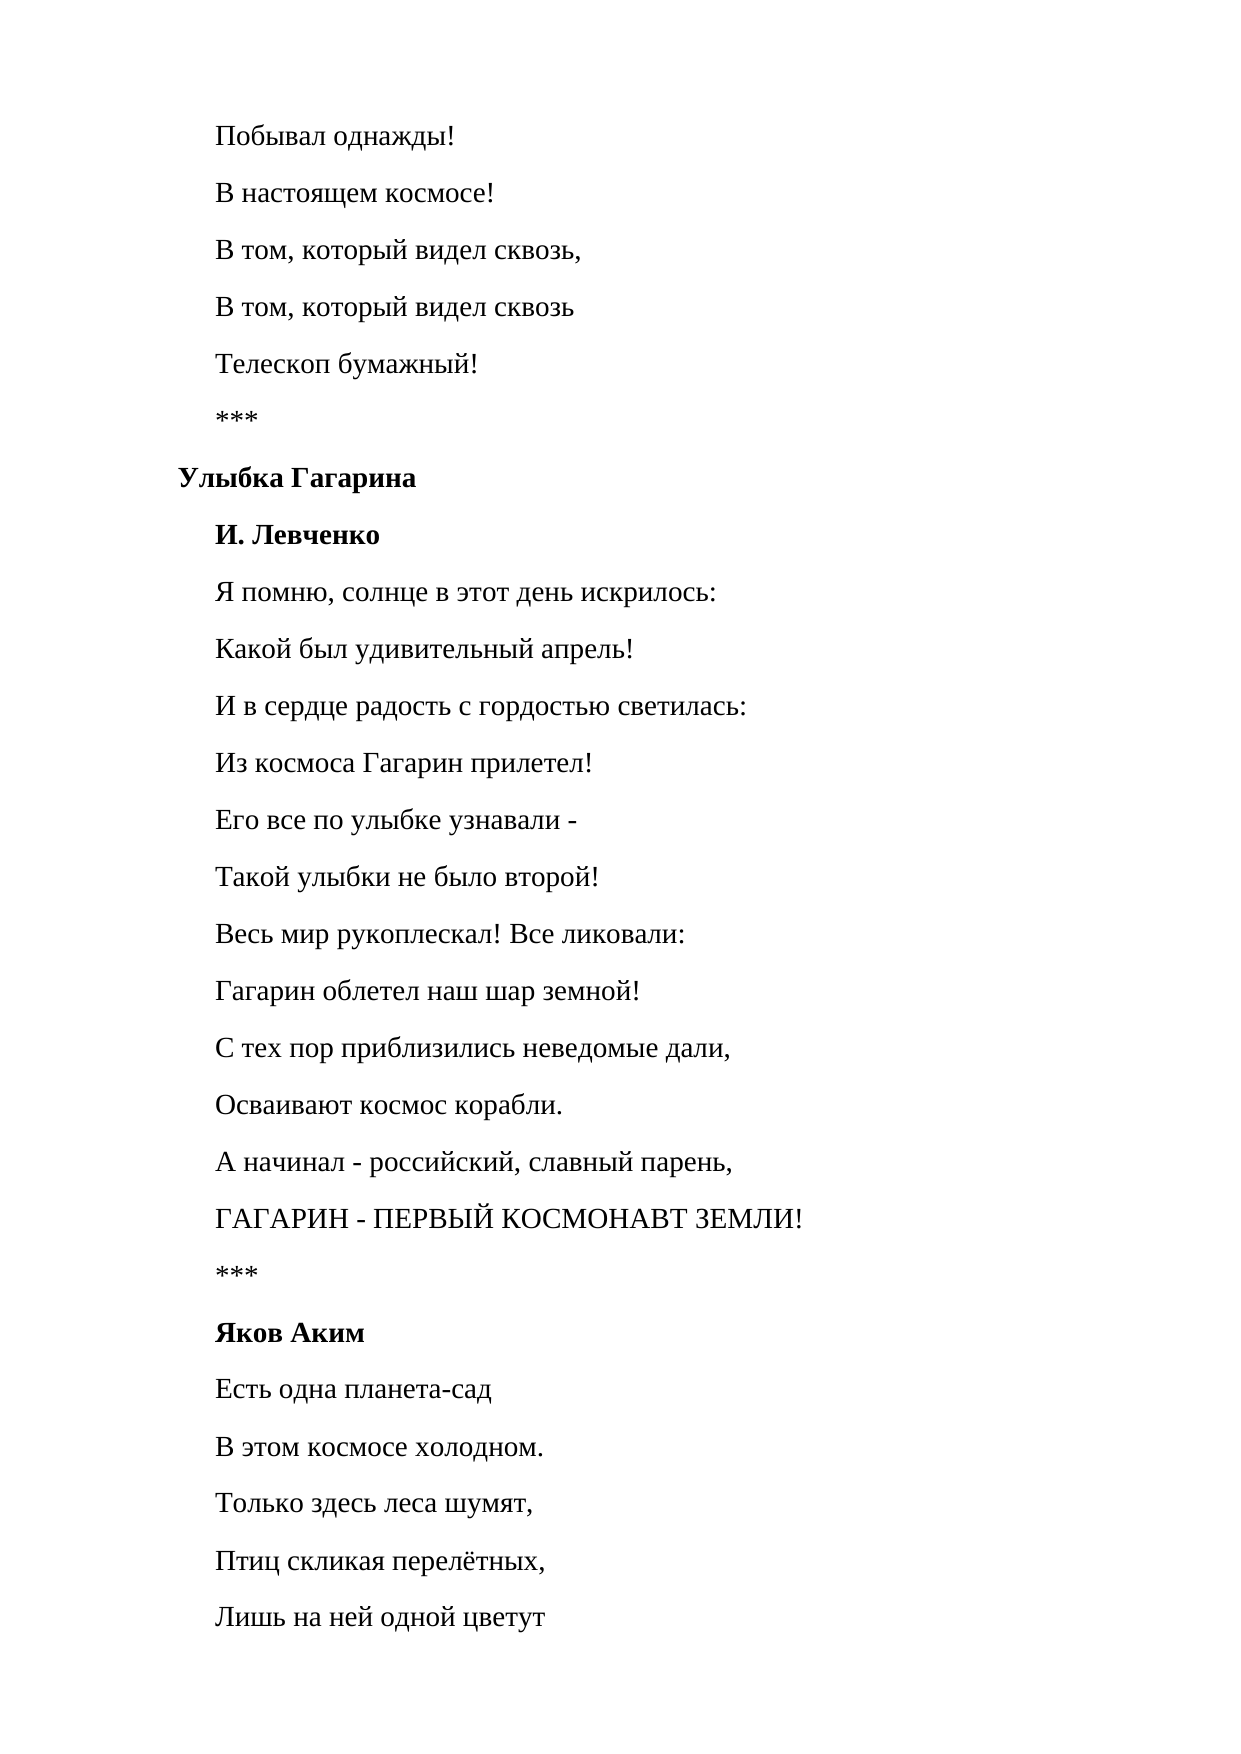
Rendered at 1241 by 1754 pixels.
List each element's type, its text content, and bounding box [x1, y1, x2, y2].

text Побывал однажды! [177, 118, 1152, 152]
text Улыбка Гагарина [177, 460, 1152, 493]
text Птиц скликая перелётных, [177, 1543, 1152, 1576]
text Из космоса Гагарин прилетел! [177, 745, 1152, 778]
text Такой улыбки не было второй! [177, 859, 1152, 892]
text И. Левченко [177, 517, 1152, 551]
text В том, который видел сквозь, [177, 232, 1152, 266]
text Только здесь леса шумят, [177, 1486, 1152, 1519]
text В том, который видел сквозь [177, 289, 1152, 323]
text Весь мир рукоплескал! Все ликовали: [177, 916, 1152, 949]
text Телескоп бумажный! [177, 346, 1152, 379]
text А начинал - российский, славный парень, [177, 1144, 1152, 1177]
text В этом космосе холодном. [177, 1429, 1152, 1462]
text В настоящем космосе! [177, 175, 1152, 209]
text Яков Аким [177, 1315, 1152, 1348]
text Я помню, солнце в этот день искрилось: [177, 574, 1152, 607]
text Есть одна планета-сад [177, 1372, 1152, 1405]
text ГАГАРИН - ПЕРВЫЙ КОСМОНАВТ ЗЕМЛИ! [177, 1201, 1152, 1234]
text Его все по улыбке узнавали - [177, 802, 1152, 835]
text Какой был удивительный апрель! [177, 631, 1152, 664]
text Лишь на ней одной цветут [177, 1599, 1152, 1633]
text *** [177, 403, 1152, 437]
text И в сердце радость с гордостью светилась: [177, 688, 1152, 721]
text Осваивают космос корабли. [177, 1087, 1152, 1120]
text *** [177, 1258, 1152, 1291]
text С тех пор приблизились неведомые дали, [177, 1030, 1152, 1063]
text Гагарин облетел наш шар земной! [177, 973, 1152, 1006]
